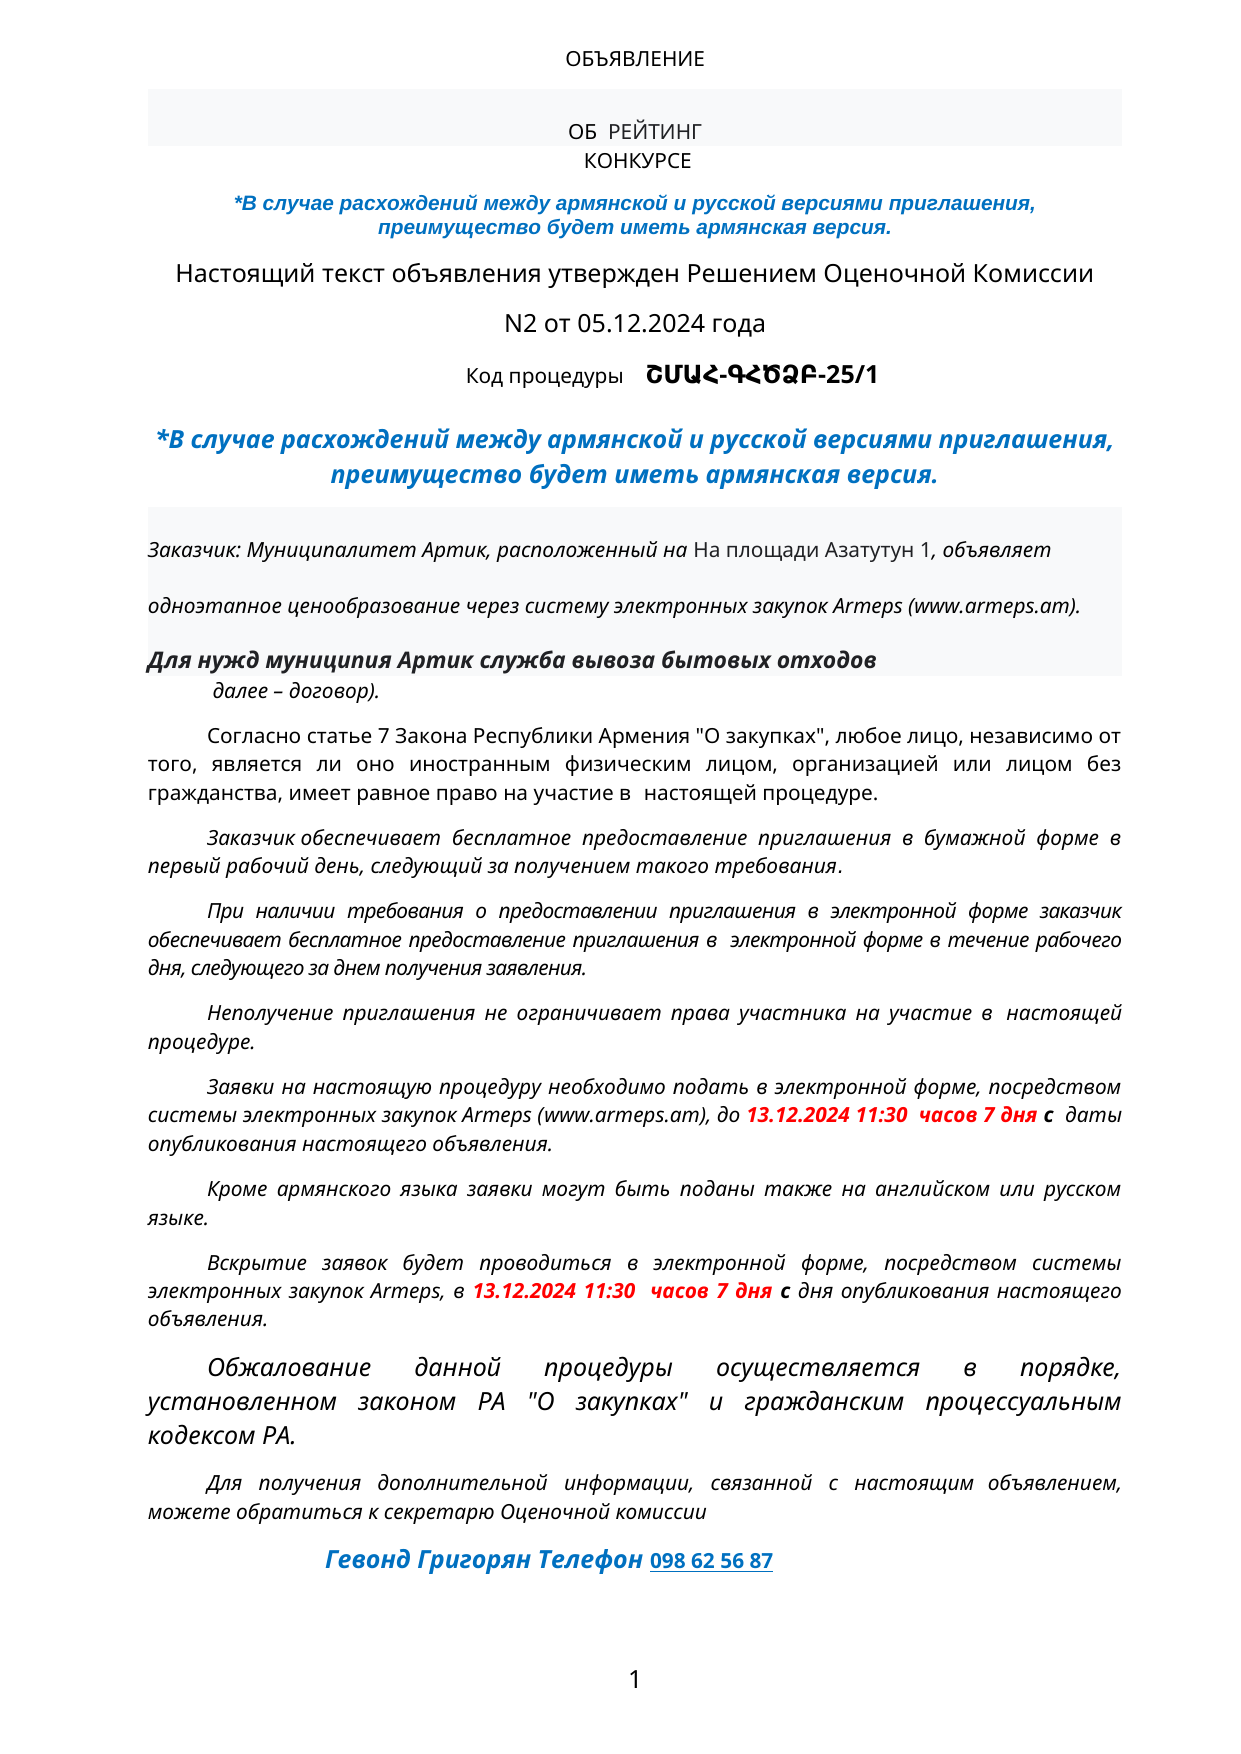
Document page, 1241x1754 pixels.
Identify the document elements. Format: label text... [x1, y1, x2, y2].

text При наличии требования о предоставлении приглашения в электронной форме заказчик обеспечивает бесплатное предоставление приглашения в электронной форме в течение рабочего дня, следующего за днем получения заявления. [148, 896, 1122, 982]
text *В случае расхождений между армянской и русской версиями приглашения, преимущество будет иметь армянская версия. [148, 191, 378, 239]
text Заказчик обеспечивает бесплатное предоставление приглашения в бумажной форме в первый рабочий день, следующий за получением такого требования. [148, 823, 1122, 880]
text Неполучение приглашения не ограничивает права участника на участие в настоящей процедуре. [148, 998, 1122, 1056]
text Заявки на настоящую процедуру необходимо подать в электронной форме, посредством системы электронных закупок Armeps (www.armeps.am), до 13.12.2024 11:30 часов 7 дня с даты опубликования настоящего объявления. [148, 1072, 1122, 1157]
text Код процедуры ՇՄԱՀ-ԳՀԾՁԲ-25/1 [148, 357, 1122, 391]
text Гевонд Григорян Телефон 098 62 56 87 [325, 1542, 1122, 1576]
text Кроме армянского языка заявки могут быть поданы также на английском или русском языке. [148, 1174, 1122, 1231]
text Настоящий текст объявления утвержден Решением Оценочной Комиссии [148, 255, 1122, 289]
text Для получения дополнительной информации, связанной с настоящим объявлением, можете обратиться к секретарю Оценочной комиссии [148, 1468, 1122, 1526]
text Обжалование данной процедуры осуществляется в порядке, установленном законом РА "О закупках" и гражданским процессуальным кодексом РА. [148, 1350, 1122, 1452]
text Для нужд муниципия Артик служба вывоза бытовых отходов [148, 619, 1122, 676]
text *В случае расхождений между армянской и русской версиями приглашения, преимущество будет иметь армянская версия. [892, 191, 1122, 239]
text *В случае расхождений между армянской и русской версиями приглашения, преимущество будет иметь армянская версия. [939, 422, 1122, 490]
text ОБ РЕЙТИНГ [148, 89, 1122, 146]
text *В случае расхождений между армянской и русской версиями приглашения, преимущество будет иметь армянская версия. [148, 422, 330, 490]
text Вскрытие заявок будет проводиться в электронной форме, посредством системы электронных закупок Armeps, в 13.12.2024 11:30 часов 7 дня с дня опубликования настоящего объявления. [148, 1248, 1122, 1333]
text КОНКУРСЕ [148, 146, 1122, 174]
text ОБЪЯВЛЕНИЕ [148, 44, 1122, 73]
text N2 от 05.12.2024 года [148, 306, 1122, 340]
text далее – договор). [148, 676, 1122, 704]
text Заказчик: Муниципалитет Артик, расположенный на На площади Азатутун 1, объявляет одноэтапное ценообразование через систему электронных закупок Armeps (www.armeps.am). [148, 507, 1122, 619]
text Согласно статье 7 Закона Республики Армения "О закупках", любое лицо, независимо от того, является ли оно иностранным физическим лицом, организацией или лицом без гражданства, имеет равное право на участие в настоящей процедуре. [148, 721, 1122, 806]
